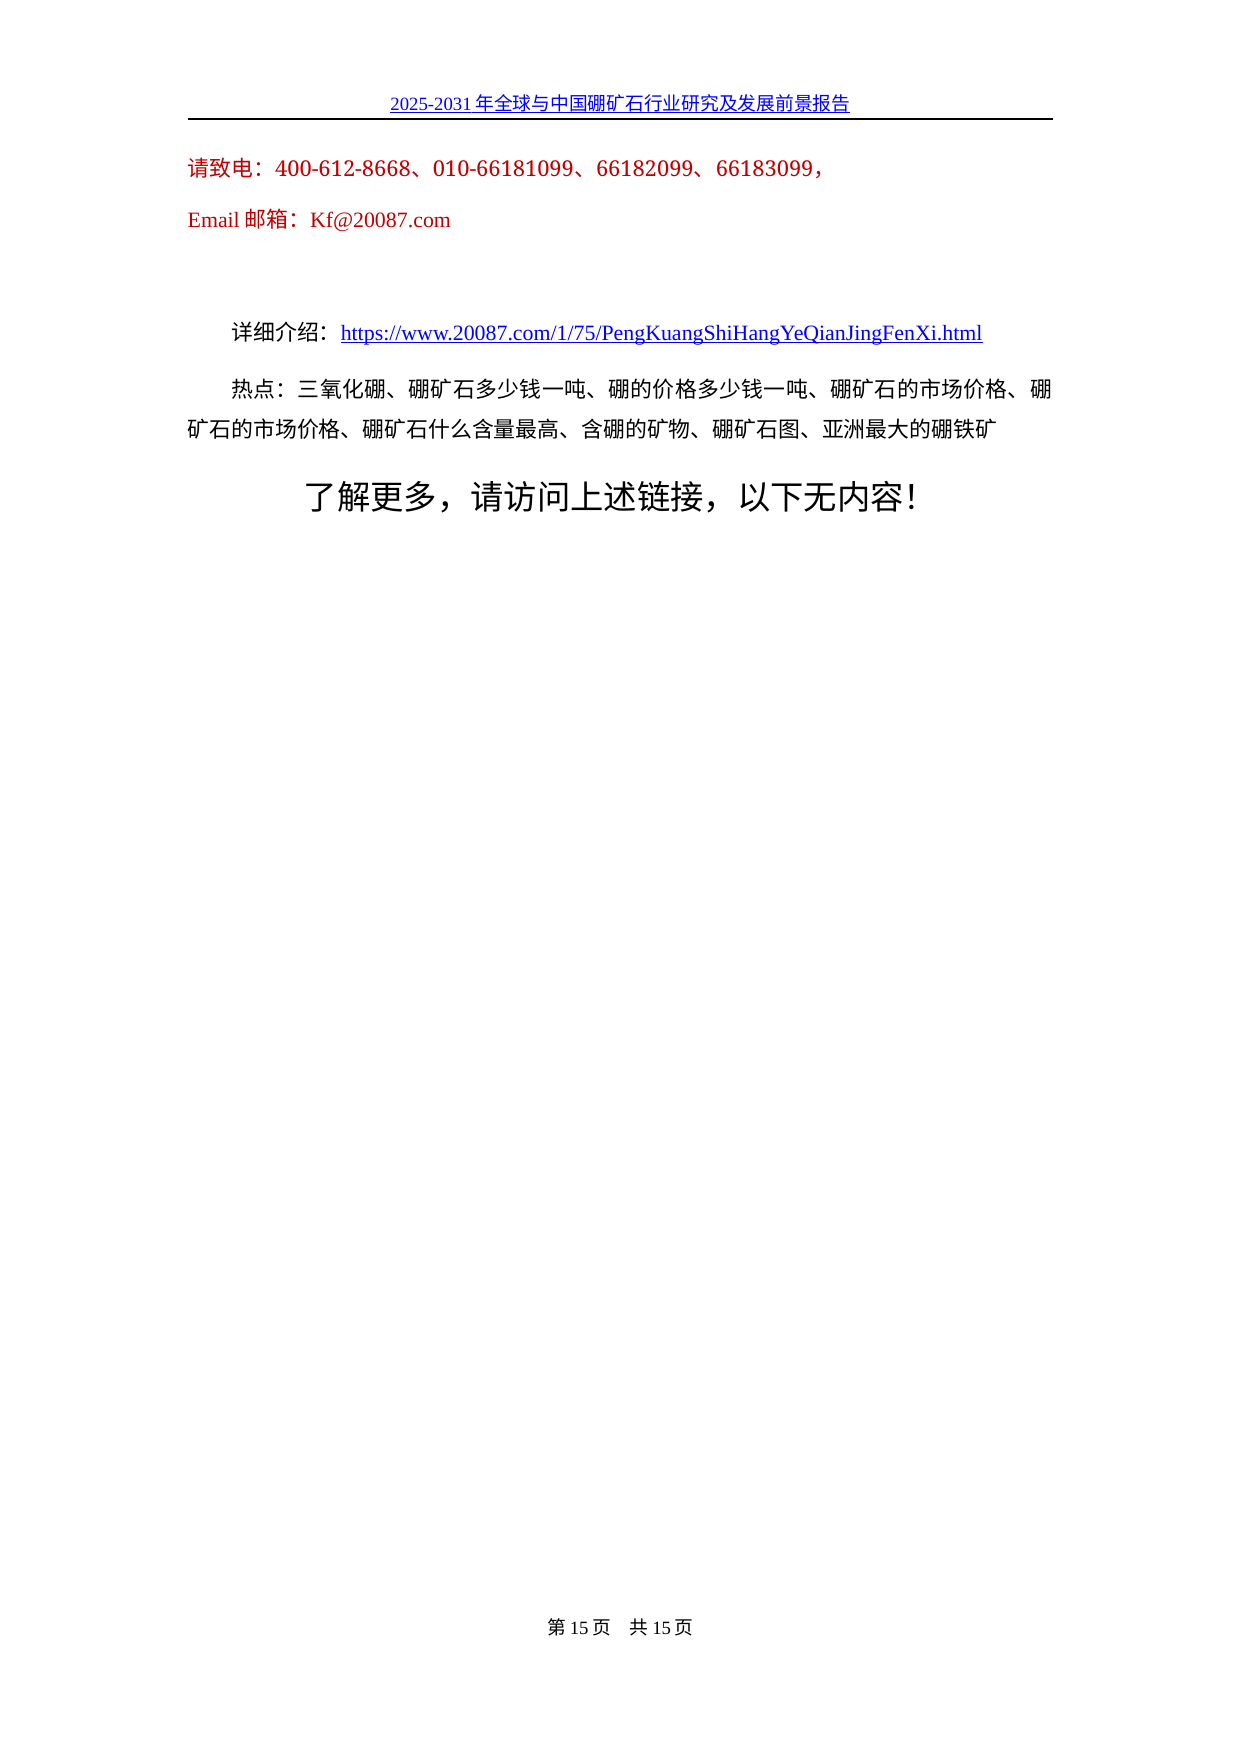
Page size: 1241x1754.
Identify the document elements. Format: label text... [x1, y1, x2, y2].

text 详细介绍：https://www.20087.com/1/75/PengKuangShiHangYeQianJingFenXi.html [187, 315, 1053, 347]
text 请致电：400-612-8668、010-66181099、66182099、66183099， [187, 150, 1053, 183]
text Email邮箱：Kf@20087.com [187, 202, 1053, 234]
title 了解更多，请访问上述链接，以下无内容！ [187, 462, 1053, 527]
text 热点：三氧化硼、硼矿石多少钱一吨、硼的价格多少钱一吨、硼矿石的市场价格、硼矿石的市场价格、硼矿石什么含量最高、含硼的矿物、硼矿石图、亚洲最大的硼铁矿 [187, 371, 1053, 444]
